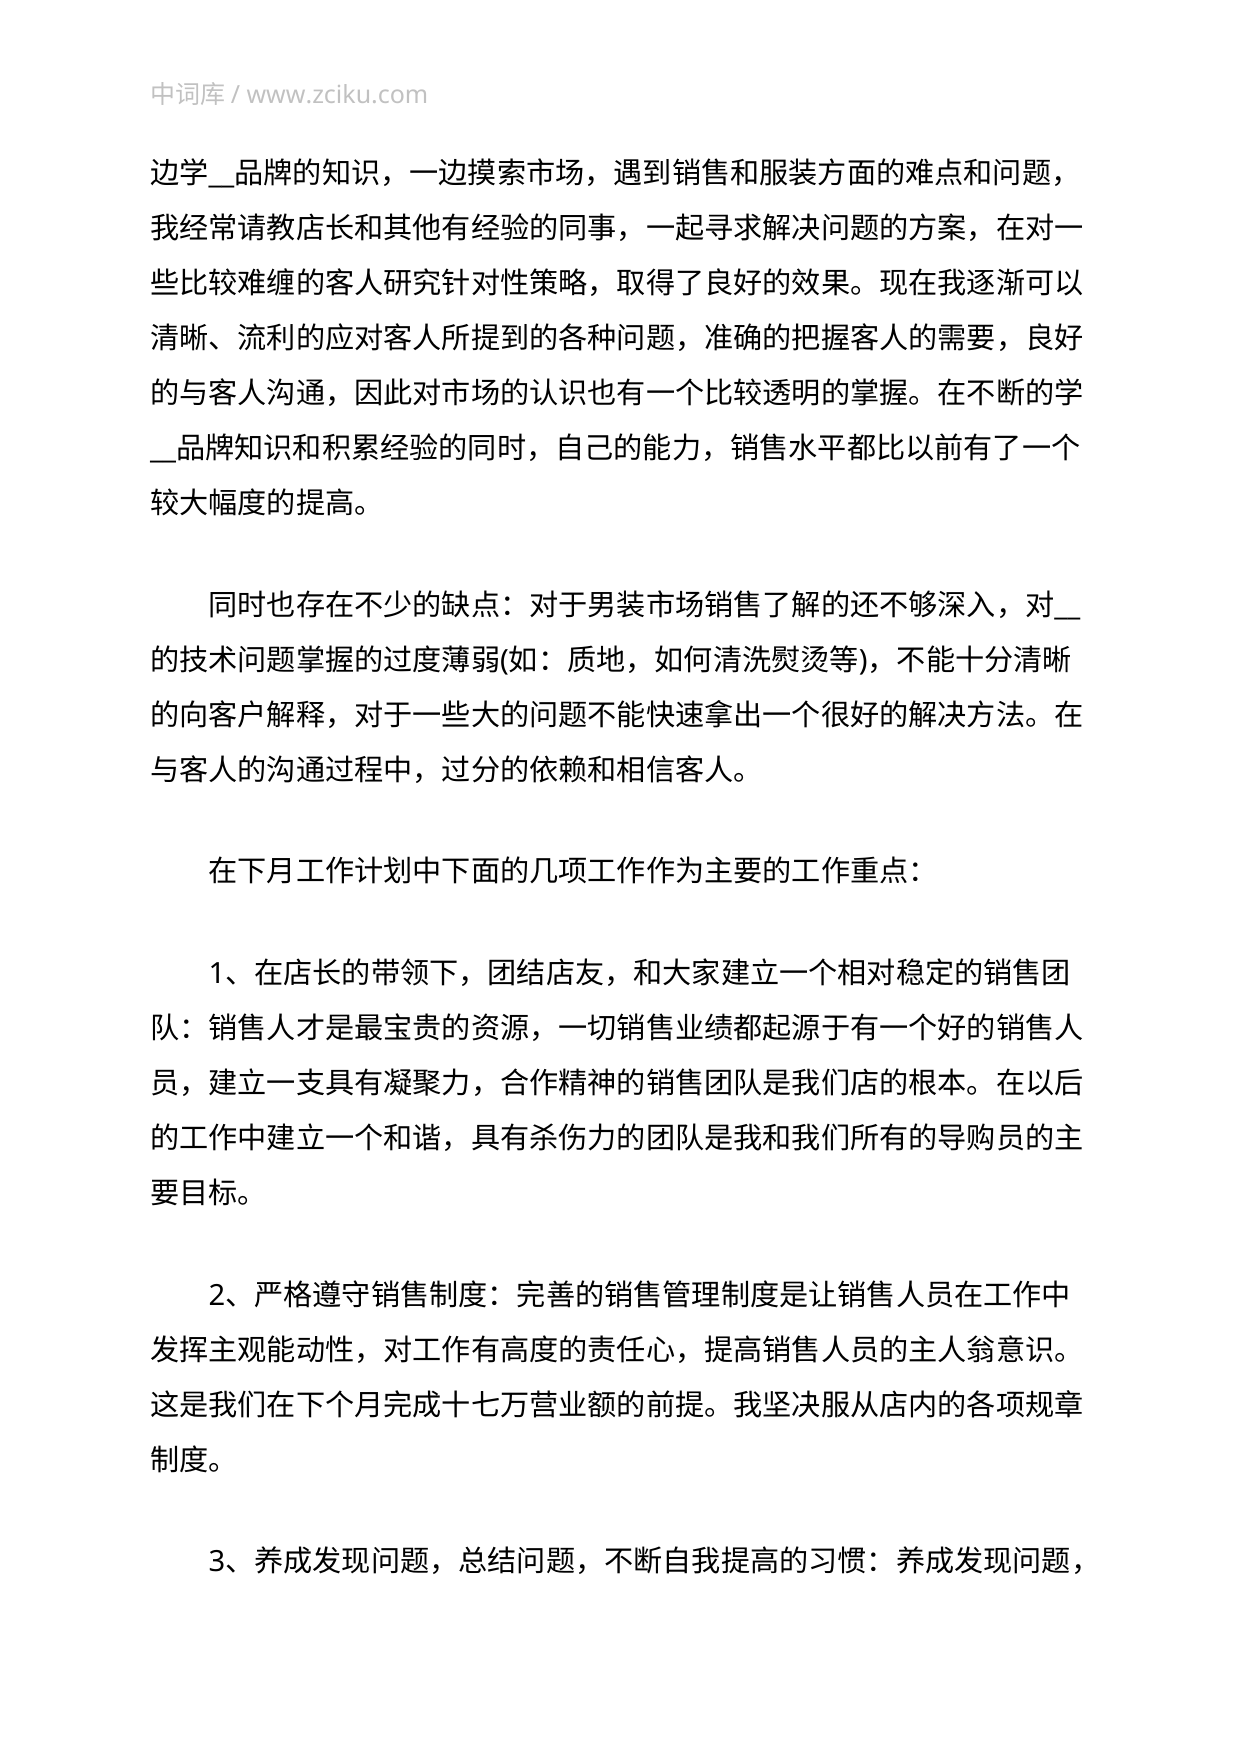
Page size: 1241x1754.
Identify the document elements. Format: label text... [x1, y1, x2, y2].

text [150, 1538, 1090, 1580]
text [150, 150, 1090, 522]
text 1、在店长的带领下，团结店友，和大家建立一个相对稳定的销售团队：销售人才是最宝贵的资源，一切销售业绩都起源于有一个好的销售人员，建立一支具有凝聚力，合作精神的销售团队是我们店的根本。在以后的工作中建立一个和谐，具有杀伤力的团队是我和我们所有的导购员的主要目标。 [150, 950, 1090, 1212]
text 2、严格遵守销售制度：完善的销售管理制度是让销售人员在工作中发挥主观能动性，对工作有高度的责任心，提高销售人员的主人翁意识。这是我们在下个月完成十七万营业额的前提。我坚决服从店内的各项规章制度。 [150, 1271, 1090, 1478]
text 在下月工作计划中下面的几项工作作为主要的工作重点： [150, 848, 1090, 890]
text 同时也存在不少的缺点：对于男装市场销售了解的还不够深入，对__的技术问题掌握的过度薄弱(如：质地，如何清洗熨烫等)，不能十分清晰的向客户解释，对于一些大的问题不能快速拿出一个很好的解决方法。在与客人的沟通过程中，过分的依赖和相信客人。 [150, 581, 1090, 788]
